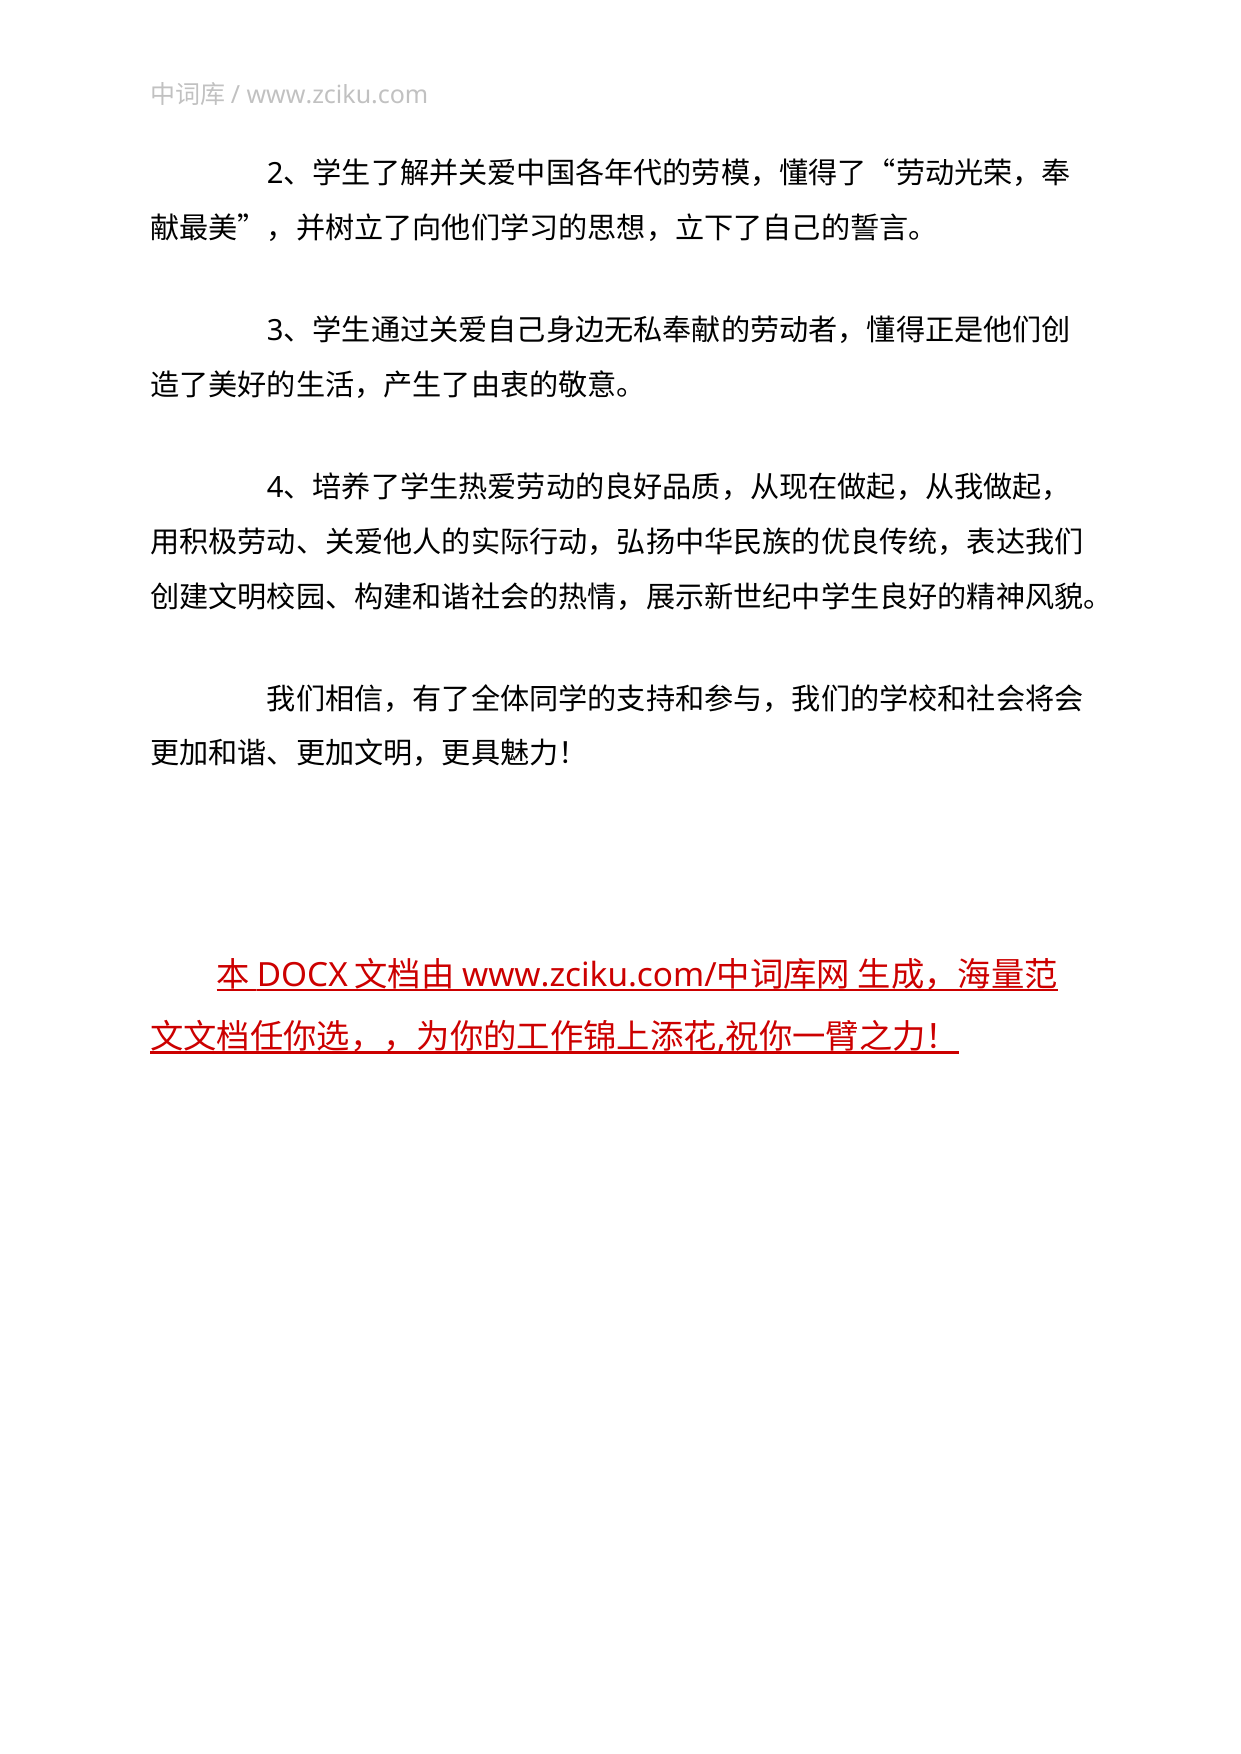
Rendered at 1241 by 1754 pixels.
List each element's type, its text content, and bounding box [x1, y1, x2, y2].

text 本DOCX文档由 www.zciku.com/中词库网 生成，海量范文文档任你选，，为你的工作锦上添花,祝你一臂之力！ [150, 947, 1090, 1058]
text 我们相信，有了全体同学的支持和参与，我们的学校和社会将会更加和谐、更加文明，更具魅力！ [150, 675, 1090, 772]
text 4、培养了学生热爱劳动的良好品质，从现在做起，从我做起，用积极劳动、关爱他人的实际行动，弘扬中华民族的优良传统，表达我们创建文明校园、构建和谐社会的热情，展示新世纪中学生良好的精神风貌。 [150, 463, 1090, 616]
text 3、学生通过关爱自己身边无私奉献的劳动者，懂得正是他们创造了美好的生活，产生了由衷的敬意。 [150, 307, 1090, 404]
text 2、学生了解并关爱中国各年代的劳模，懂得了“劳动光荣，奉献最美”，并树立了向他们学习的思想，立下了自己的誓言。 [150, 150, 1090, 247]
